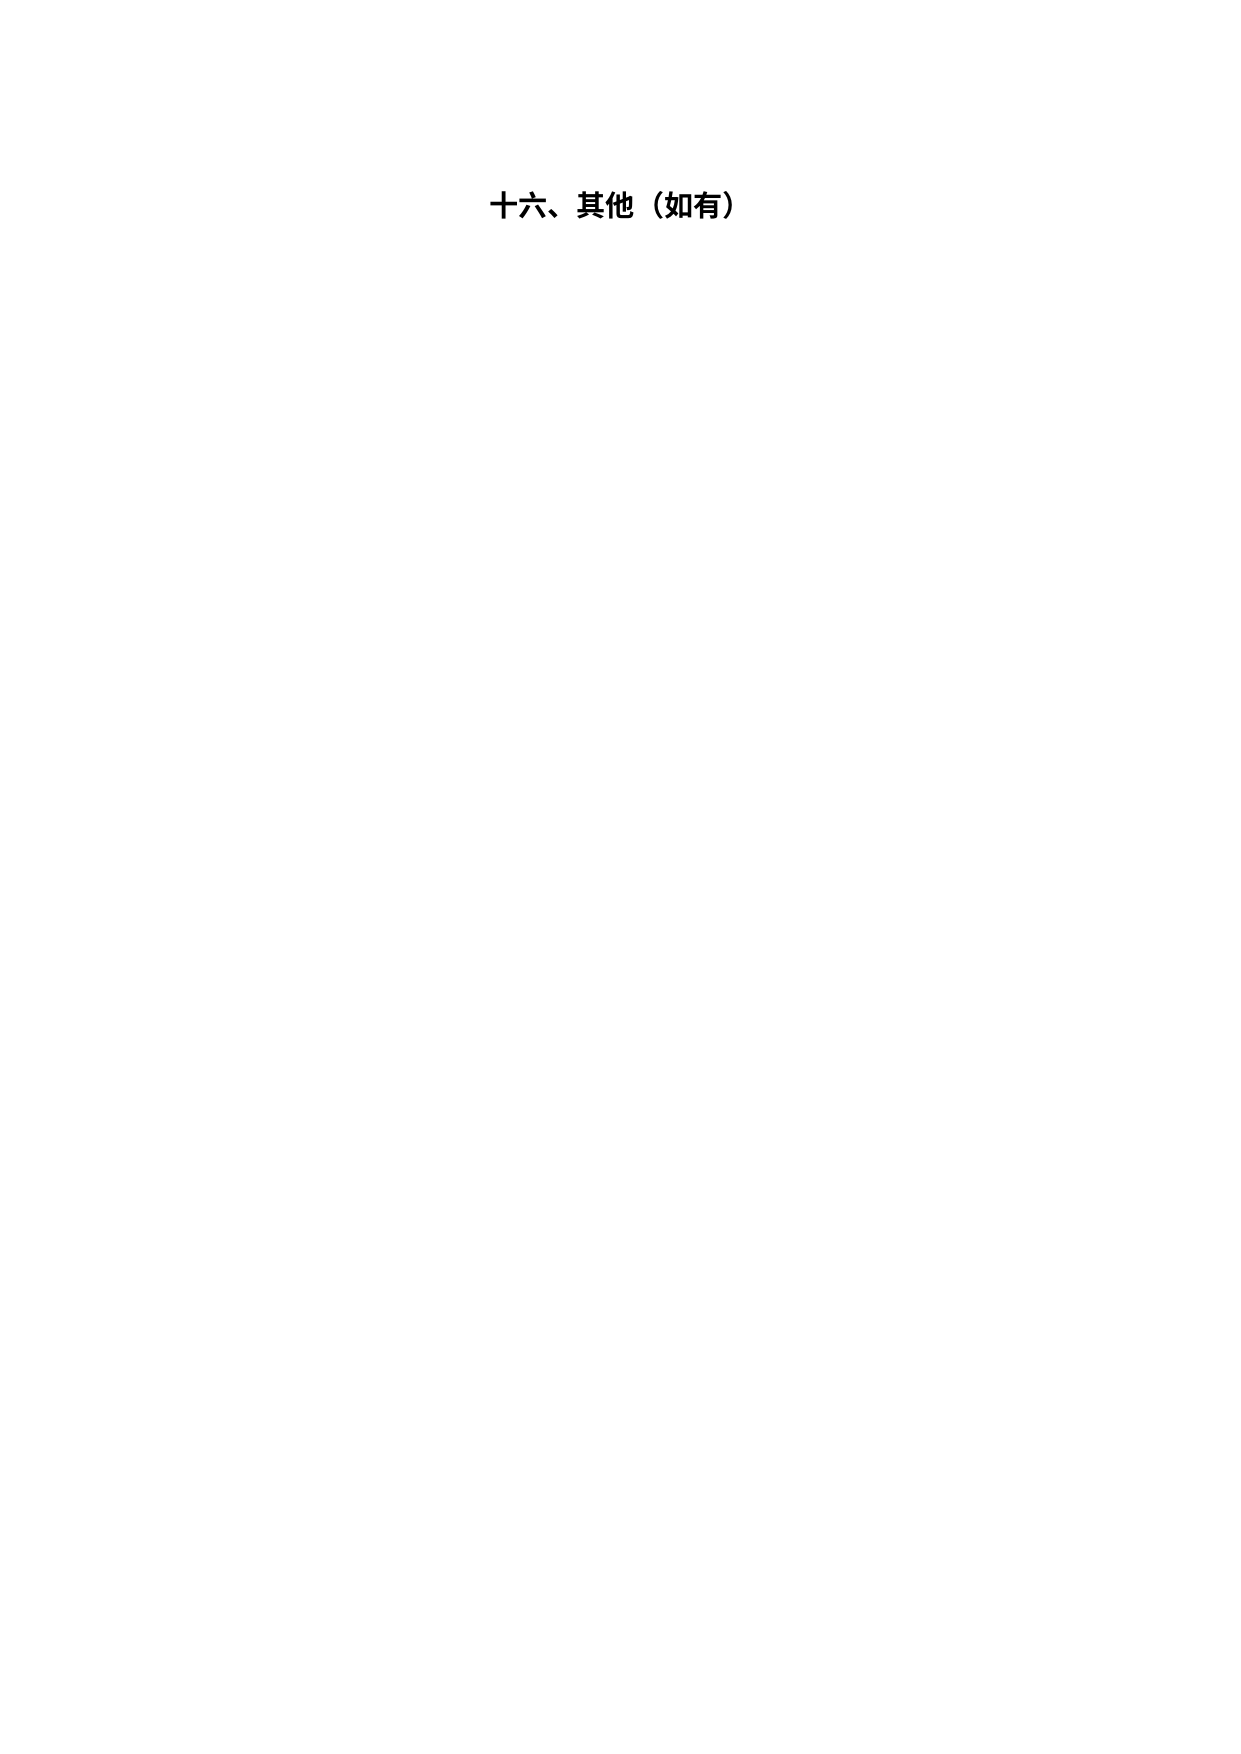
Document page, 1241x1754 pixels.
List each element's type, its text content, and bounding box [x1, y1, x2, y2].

subtitle 其他（如有） [187, 164, 1053, 244]
